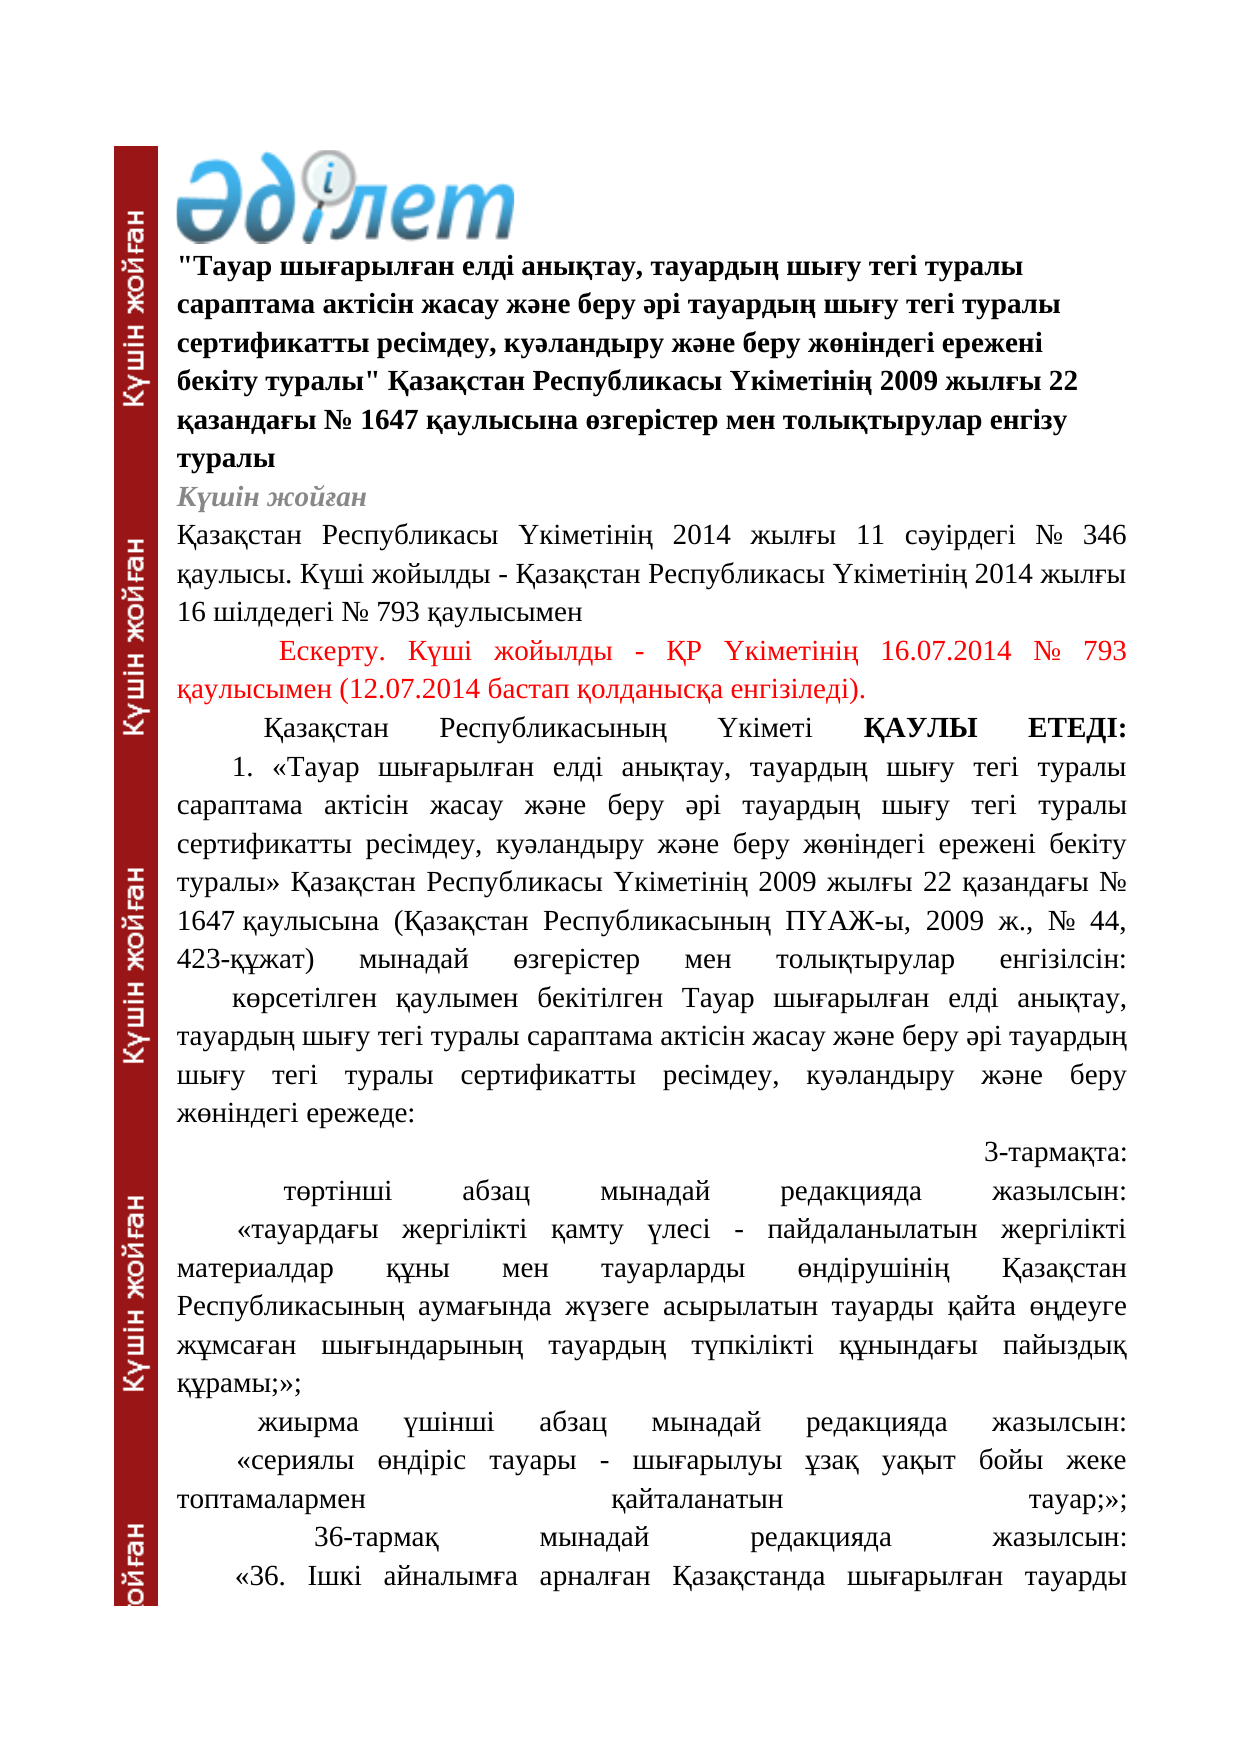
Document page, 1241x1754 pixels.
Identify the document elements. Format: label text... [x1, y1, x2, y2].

picture [114, 705, 158, 710]
picture [114, 512, 158, 517]
picture [114, 474, 158, 479]
text Ескерту. Күші жойылды - ҚР Үкіметінің 16.07.2014 № 793 қаулысымен (12.07.2014 бастап қолданысқа енгізіледі). [112, 633, 1128, 705]
text "Тауар шығарылған елді анықтау, тауардың шығу тегі туралы сараптама актісін жасау және беру әрі тауардың шығу тегі туралы сертификатты ресімдеу, куәландыру және беру жөніндегі ережені бекіту туралы" Қазақстан Республикасы Үкіметінің 2009 жылғы 22 қазандағы № 1647 қаулысына өзгерістер мен толықтырулар енгізу туралы [112, 248, 1128, 474]
text Күшін жойған [112, 479, 1128, 512]
picture [114, 628, 158, 633]
picture [114, 146, 158, 248]
picture [176, 150, 515, 244]
picture [114, 1592, 158, 1606]
text Қазақстан Республикасы Үкіметінің 2014 жылғы 11 сәуірдегі № 346 қаулысы. Күші жойылды - Қазақстан Республикасы Үкіметінің 2014 жылғы 16 шілдедегі № 793 қаулысымен [112, 517, 1128, 628]
